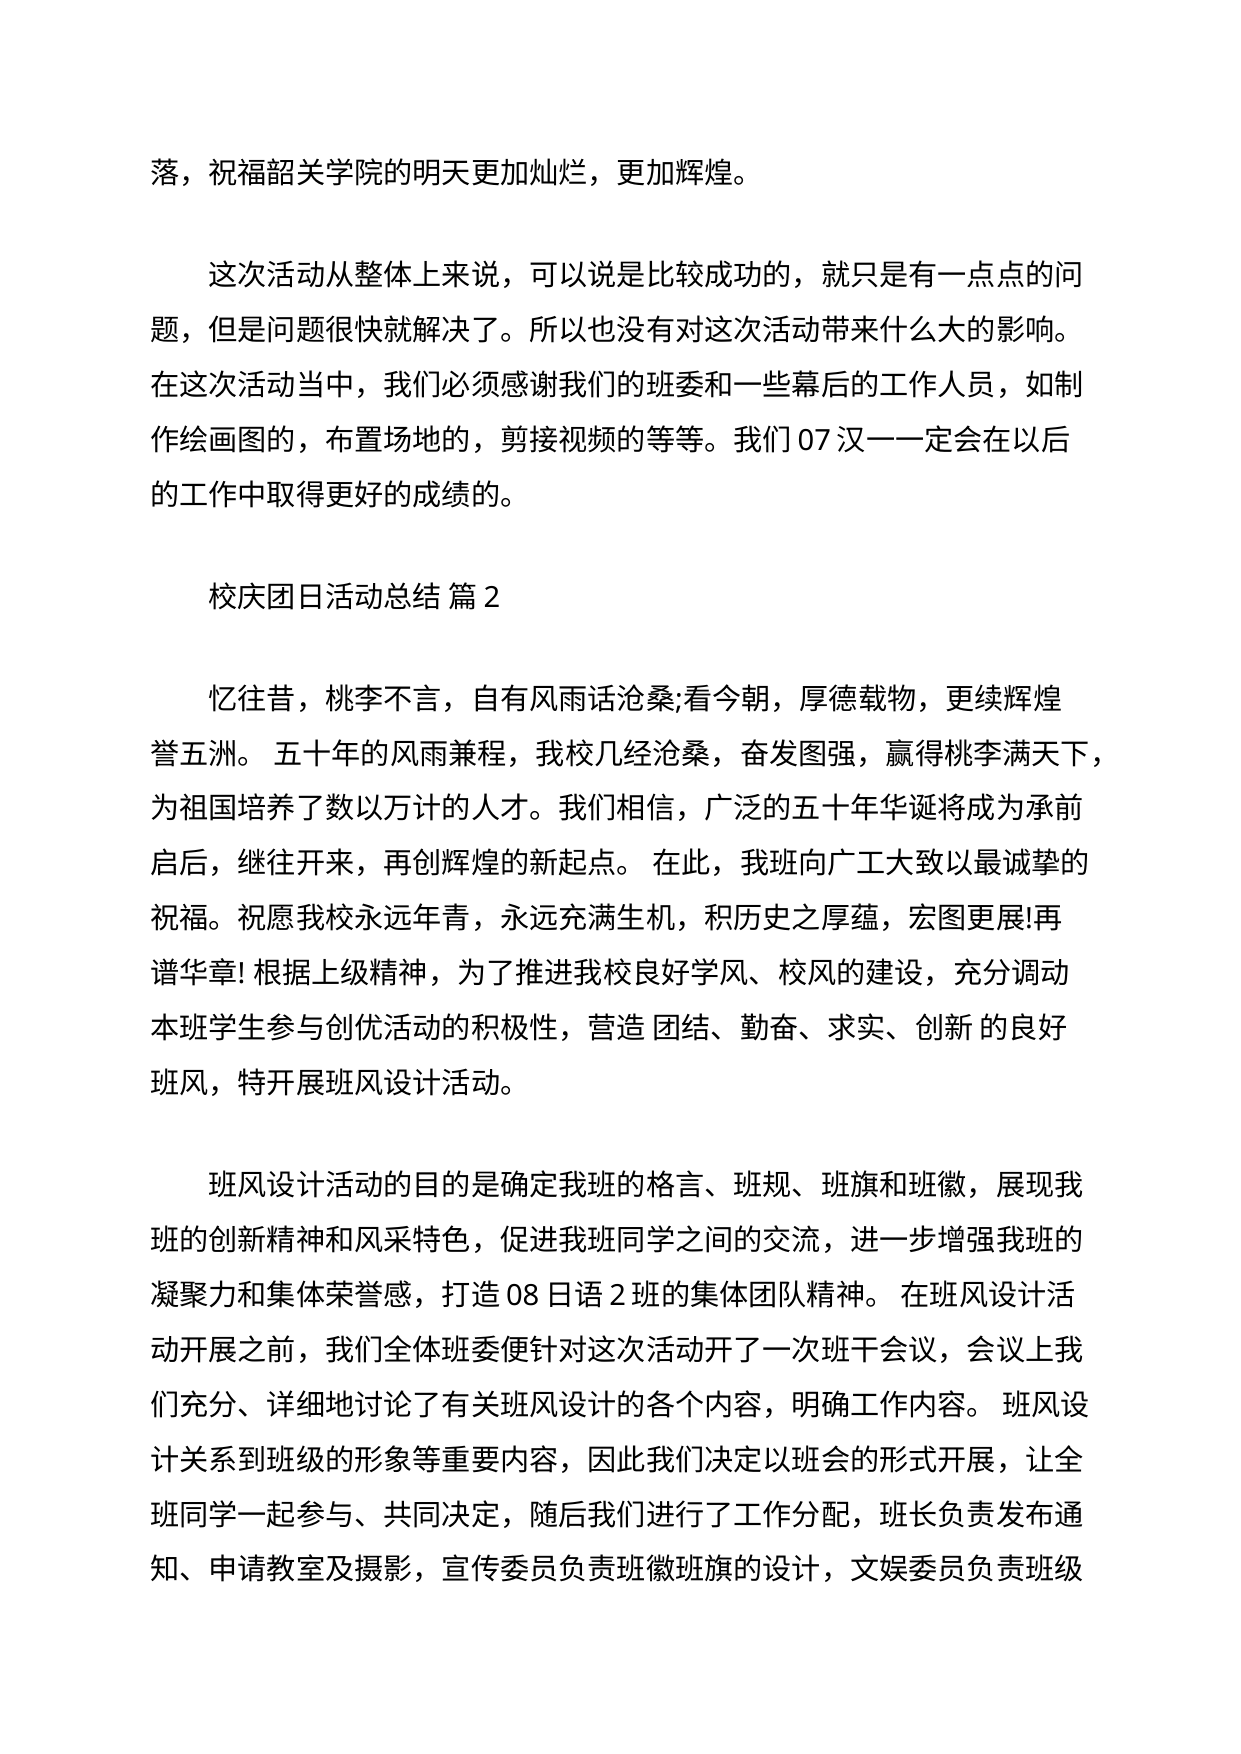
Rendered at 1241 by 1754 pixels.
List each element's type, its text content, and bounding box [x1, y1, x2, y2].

text 忆往昔，桃李不言，自有风雨话沧桑;看今朝，厚德载物，更续辉煌誉五洲。 五十年的风雨兼程，我校几经沧桑，奋发图强，赢得桃李满天下，为祖国培养了数以万计的人才。我们相信，广泛的五十年华诞将成为承前启后，继往开来，再创辉煌的新起点。 在此，我班向广工大致以最诚挚的祝福。祝愿我校永远年青，永远充满生机，积历史之厚蕴，宏图更展!再谱华章! 根据上级精神，为了推进我校良好学风、校风的建设，充分调动本班学生参与创优活动的积极性，营造 团结、勤奋、求实、创新 的良好班风，特开展班风设计活动。 [150, 675, 1090, 1102]
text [150, 150, 1090, 192]
text 校庆团日活动总结 篇2 [150, 573, 1090, 616]
text 这次活动从整体上来说，可以说是比较成功的，就只是有一点点的问题，但是问题很快就解决了。所以也没有对这次活动带来什么大的影响。在这次活动当中，我们必须感谢我们的班委和一些幕后的工作人员，如制作绘画图的，布置场地的，剪接视频的等等。我们07汉一一定会在以后的工作中取得更好的成绩的。 [150, 252, 1090, 514]
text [150, 1162, 1090, 1588]
